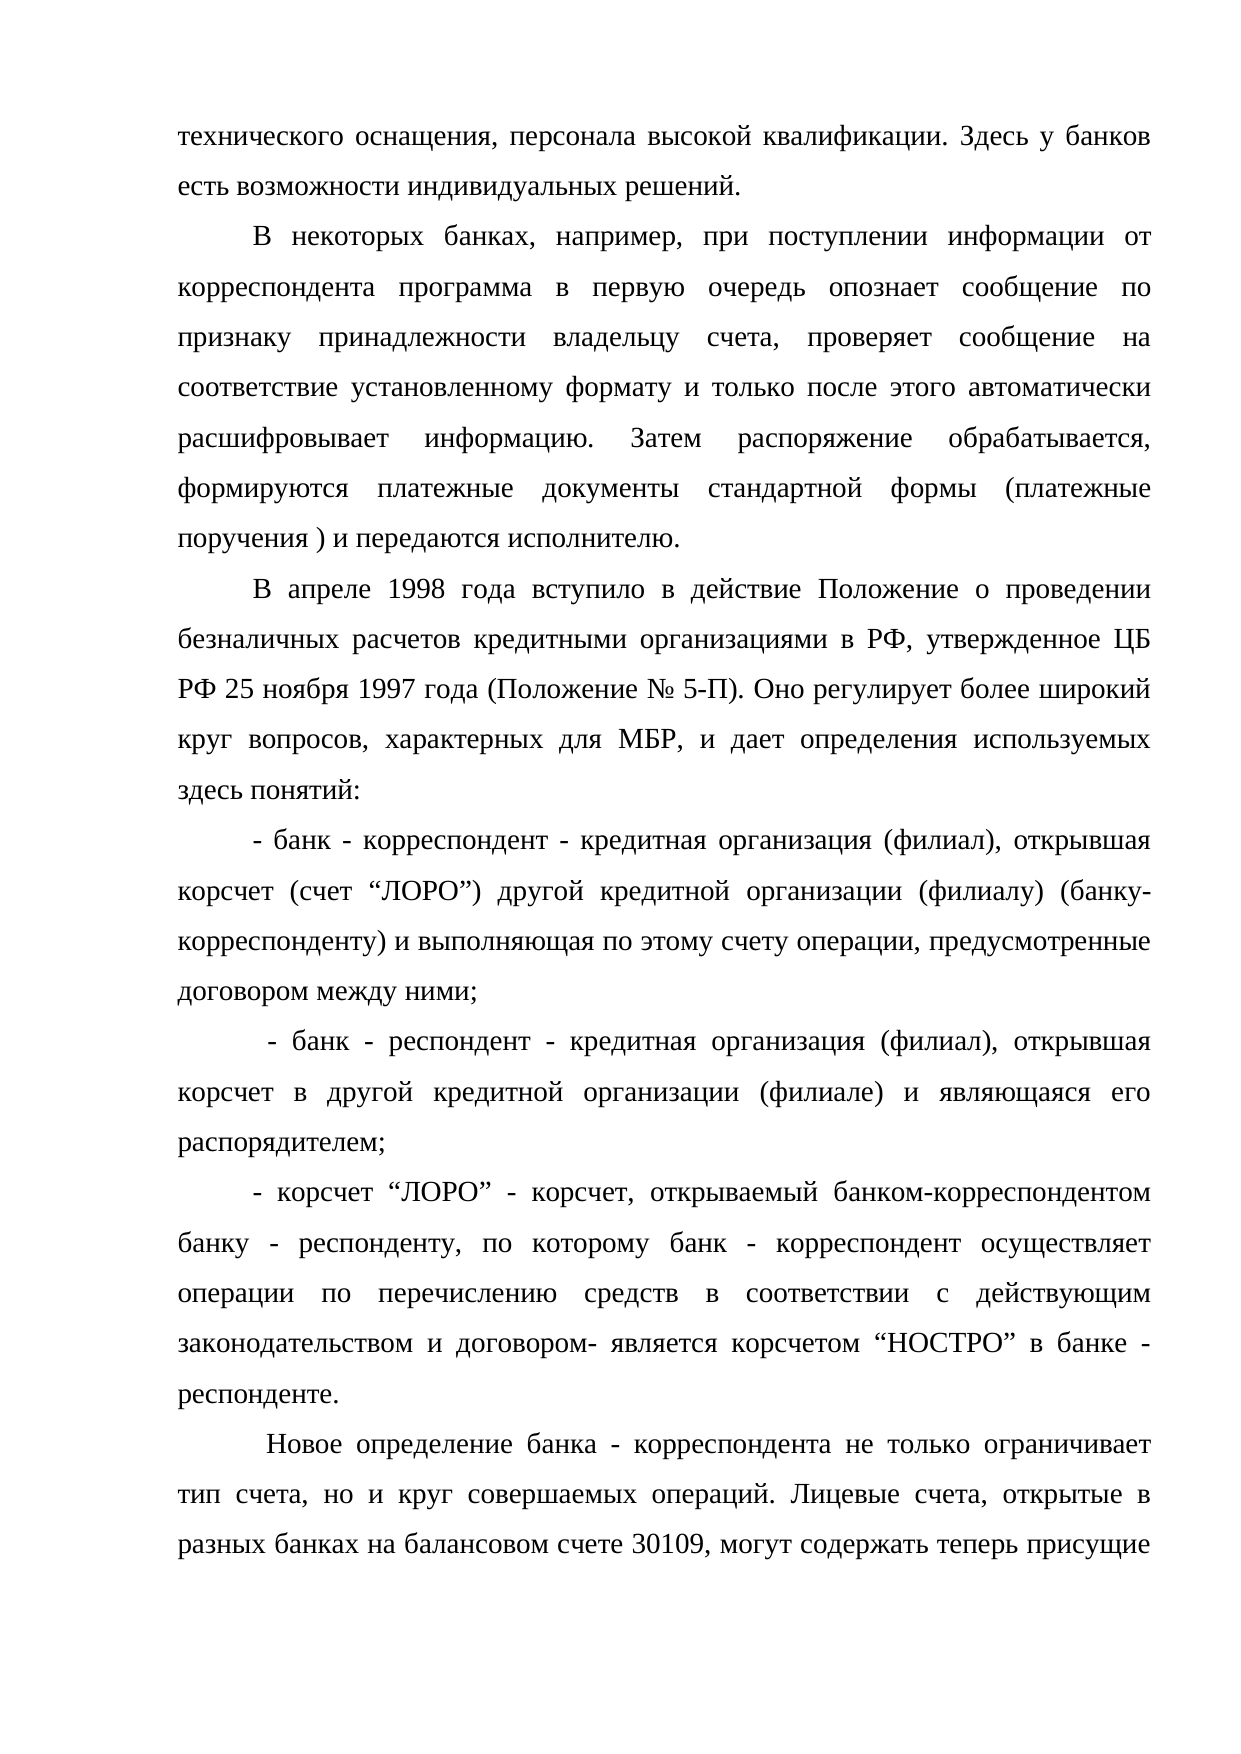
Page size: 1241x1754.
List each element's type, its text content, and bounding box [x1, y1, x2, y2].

text В некоторых банках, например, при поступлении информации от корреспондента программа в первую очередь опознает сообщение по признаку принадлежности владельцу счета, проверяет сообщение на соответствие установленному формату и только после этого автоматически расшифровывает информацию. Затем распоряжение обрабатывается, формируются платежные документы стандартной формы (платежные поручения ) и передаются исполнителю. [177, 219, 1152, 554]
text - банк - респондент - кредитная организация (филиал), открывшая корсчет в другой кредитной организации (филиале) и являющаяся его распорядителем; [177, 1024, 1152, 1158]
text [177, 118, 1152, 202]
text В апреле 1998 года вступило в действие Положение о проведении безналичных расчетов кредитными организациями в РФ, утвержденное ЦБ РФ 25 ноября 1997 года (Положение № 5-П). Оно регулирует более широкий круг вопросов, характерных для МБР, и дает определения используемых здесь понятий: [177, 571, 1152, 806]
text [177, 1426, 1152, 1560]
text - банк - корреспондент - кредитная организация (филиал), открывшая корсчет (счет “ЛОРО”) другой кредитной организации (филиалу) (банку- корреспонденту) и выполняющая по этому счету операции, предусмотренные договором между ними; [177, 822, 1152, 1007]
text - корсчет “ЛОРО” - корсчет, открываемый банком-корреспондентом банку - респонденту, по которому банк - корреспондент осуществляет операции по перечислению средств в соответствии с действующим законодательством и договором- является корсчетом “НОСТРО” в банке - респонденте. [177, 1175, 1152, 1409]
